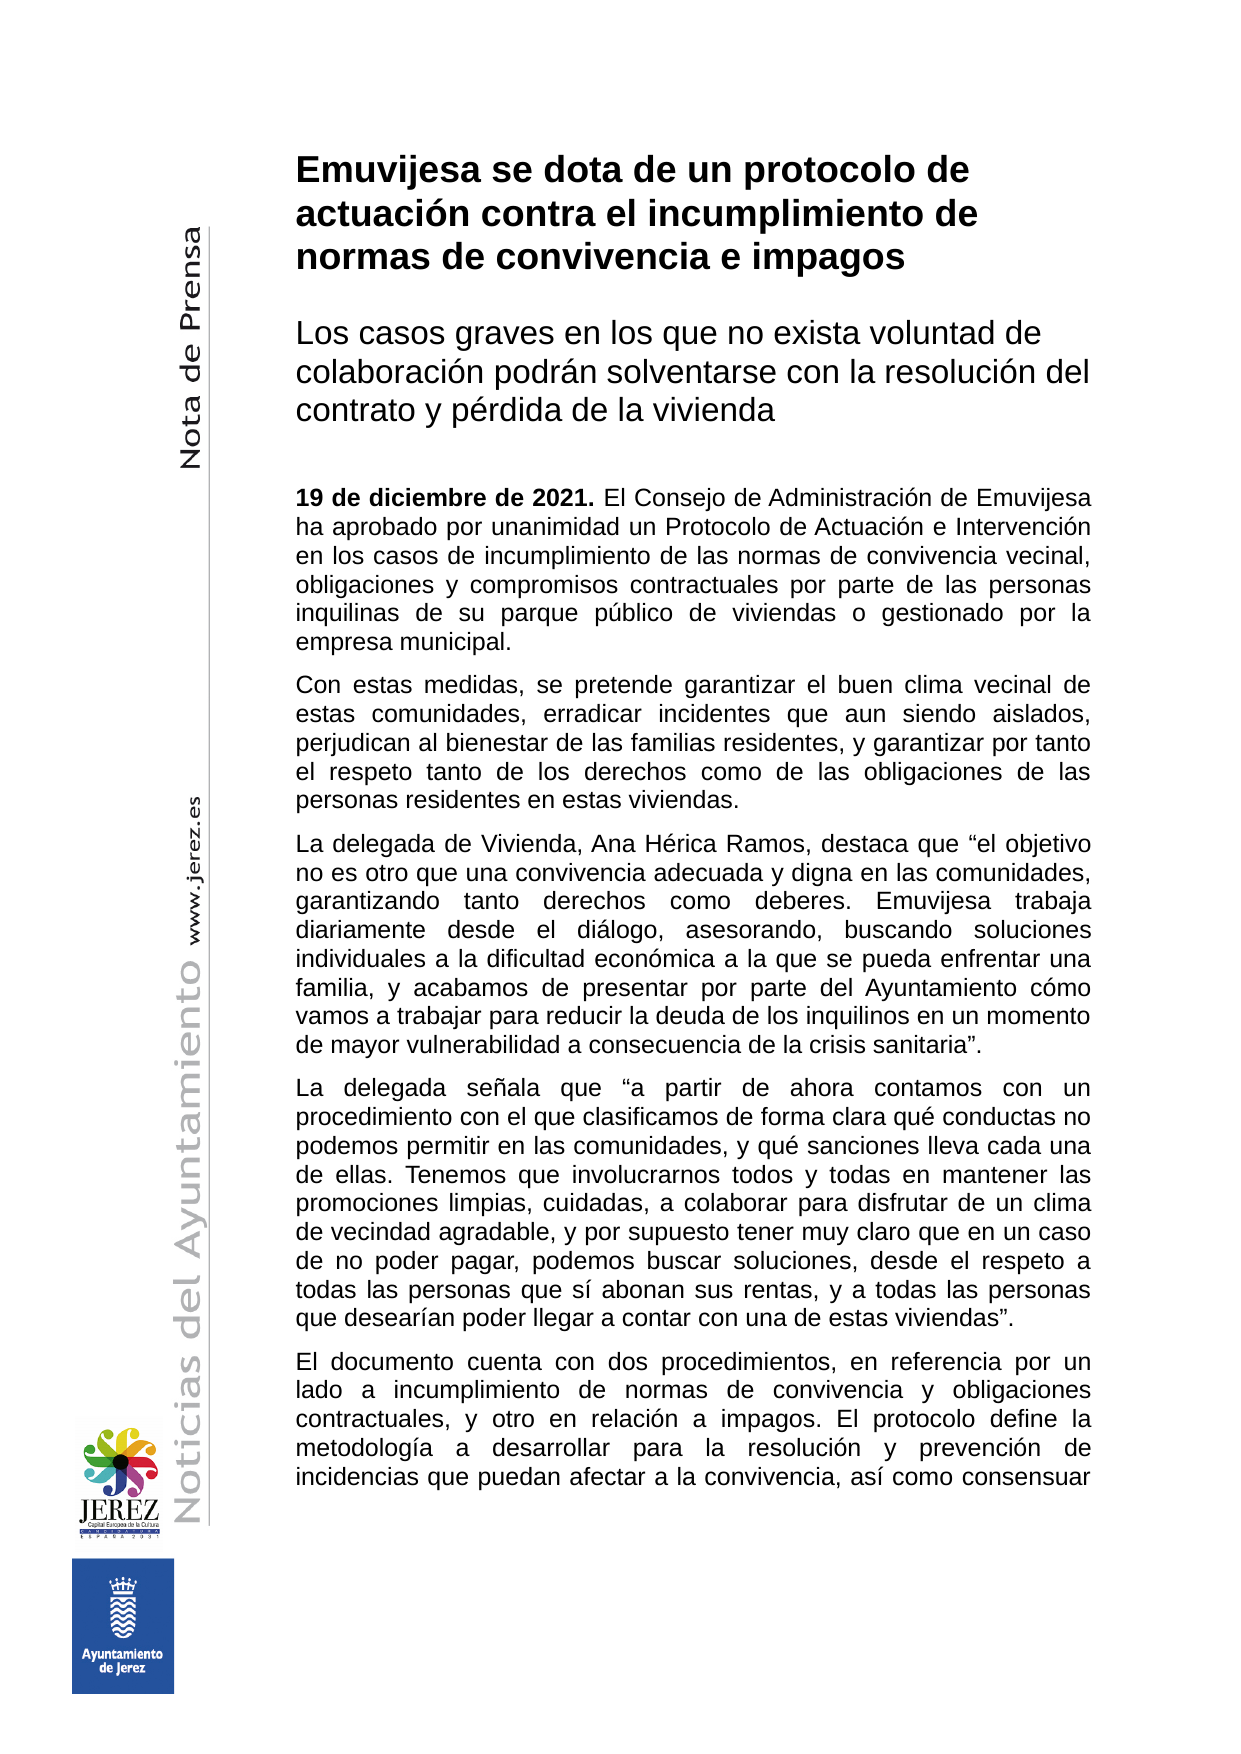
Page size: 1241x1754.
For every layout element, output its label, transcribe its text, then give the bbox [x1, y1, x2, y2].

text La delegada de Vivienda, Ana Hérica Ramos, destaca que “el objetivo no es otro que una convivencia adecuada y digna en las comunidades, garantizando tanto derechos como deberes. Emuvijesa trabaja diariamente desde el diálogo, asesorando, buscando soluciones individuales a la dificultad económica a la que se pueda enfrentar una familia, y acabamos de presentar por parte del Ayuntamiento cómo vamos a trabajar para reducir la deuda de los inquilinos en un momento de mayor vulnerabilidad a consecuencia de la crisis sanitaria”. [295, 829, 1092, 1059]
text Emuvijesa se dota de un protocolo de actuación contra el incumplimiento de normas de convivencia e impagos [295, 148, 1092, 277]
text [295, 1347, 1092, 1491]
text Con estas medidas, se pretende garantizar el buen clima vecinal de estas comunidades, erradicar incidentes que aun siendo aislados, perjudican al bienestar de las familias residentes, y garantizar por tanto el respeto tanto de los derechos como de las obligaciones de las personas residentes en estas viviendas. [295, 671, 1092, 814]
text La delegada señala que “a partir de ahora contamos con un procedimiento con el que clasificamos de forma clara qué conductas no podemos permitir en las comunidades, y qué sanciones lleva cada una de ellas. Tenemos que involucrarnos todos y todas en mantener las promociones limpias, cuidadas, a colaborar para disfrutar de un clima de vecindad agradable, y por supuesto tener muy claro que en un caso de no poder pagar, podemos buscar soluciones, desde el respeto a todas las personas que sí abonan sus rentas, y a todas las personas que desearían poder llegar a contar con una de estas viviendas”. [295, 1073, 1092, 1332]
text 19 de diciembre de 2021. El Consejo de Administración de Emuvijesa ha aprobado por unanimidad un Protocolo de Actuación e Intervención en los casos de incumplimiento de las normas de convivencia vecinal, obligaciones y compromisos contractuales por parte de las personas inquilinas de su parque público de viviendas o gestionado por la empresa municipal. [295, 483, 1092, 656]
picture [72, 225, 210, 1694]
text Los casos graves en los que no exista voluntad de colaboración podrán solventarse con la resolución del contrato y pérdida de la vivienda [295, 313, 1092, 429]
